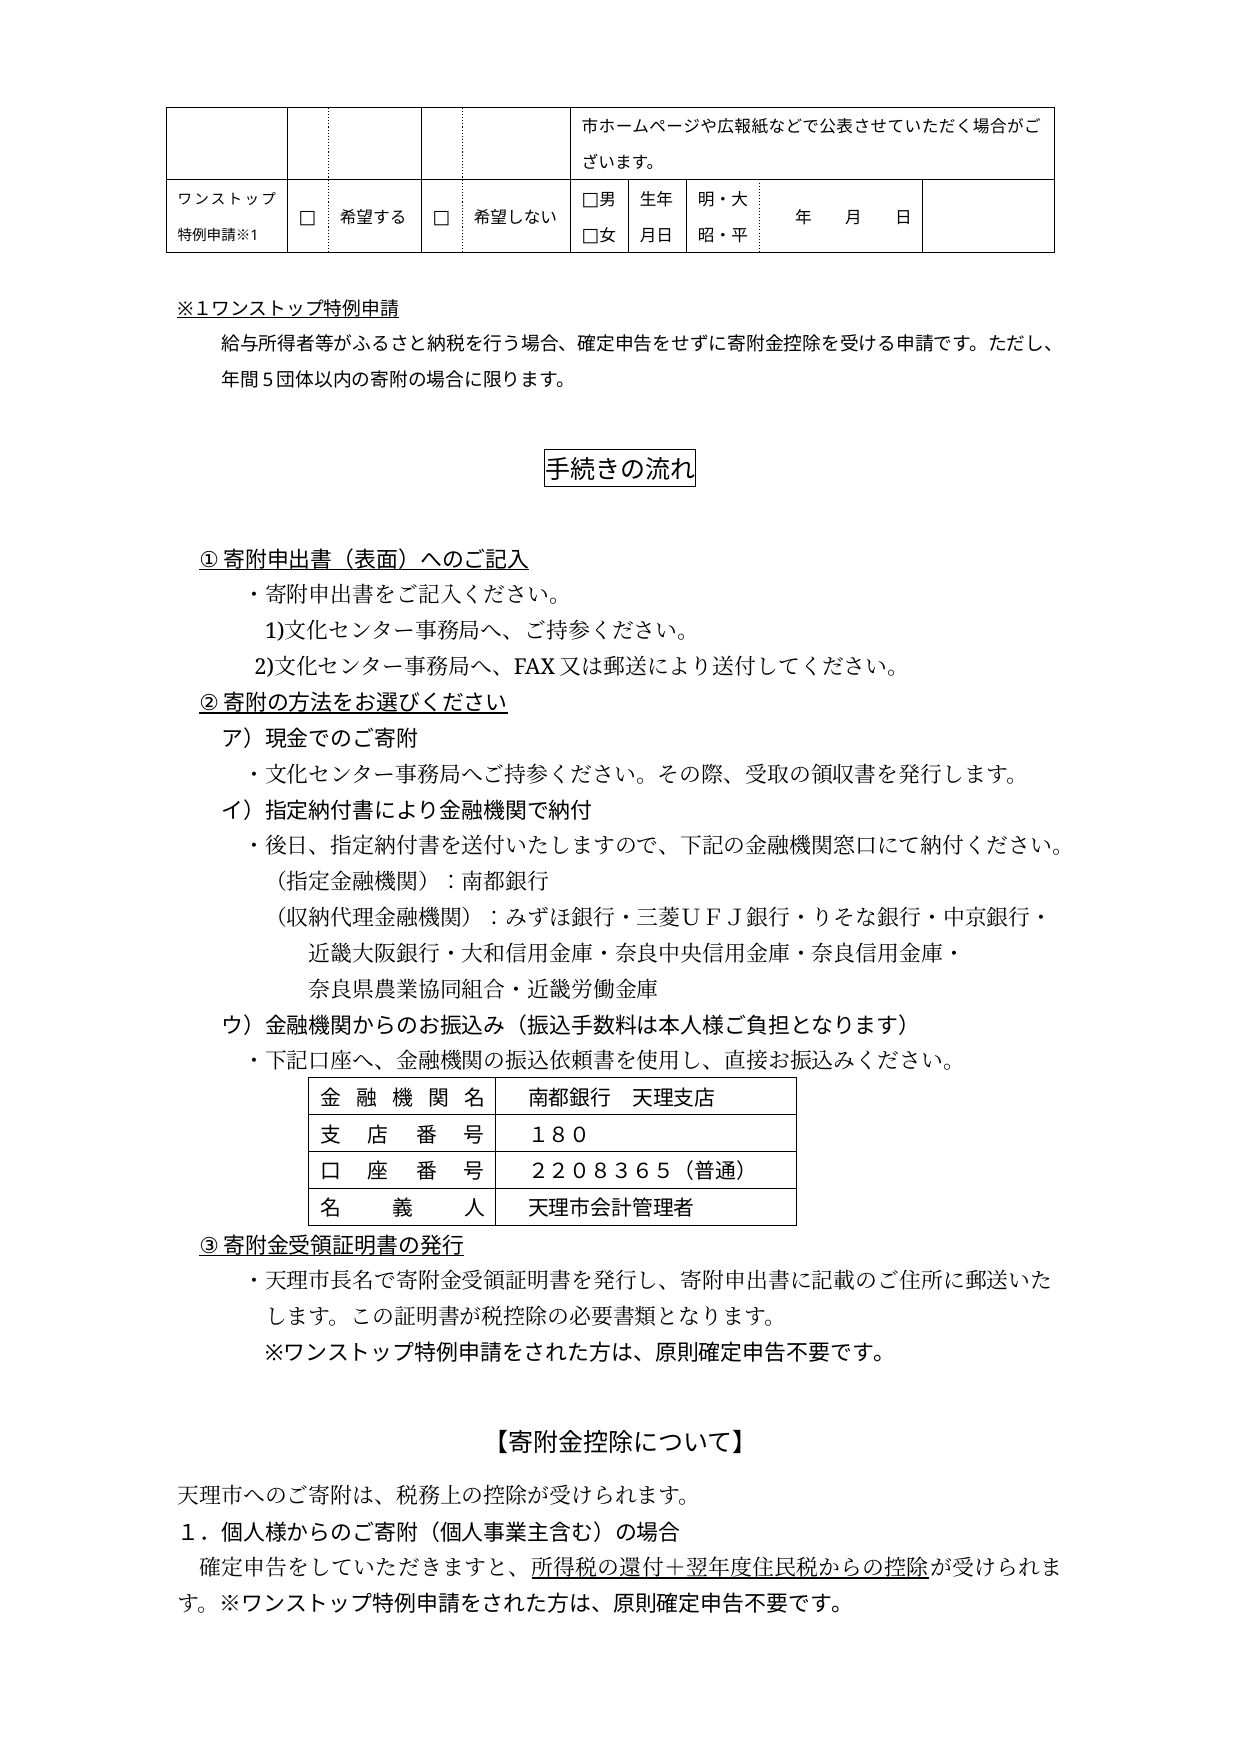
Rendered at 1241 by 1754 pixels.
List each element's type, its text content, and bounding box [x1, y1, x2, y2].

text イ）指定納付書により金融機関で納付 [177, 791, 1063, 826]
text （収納代理金融機関）：みずほ銀行・三菱ＵＦＪ銀行・りそな銀行・中京銀行・ [177, 898, 1063, 934]
table_cell 希望する [328, 180, 421, 252]
text ア）現金でのご寄附 [177, 719, 1063, 755]
table_cell 明・大 昭・平 [687, 180, 759, 252]
table_header 金融機関名 [309, 1078, 495, 1114]
table_cell 天理市会計管理者 [496, 1189, 796, 1225]
text 確定申告をしていただきますと、所得税の還付＋翌年度住民税からの控除が受けられます。※ワンストップ特例申請をされた方は、原則確定申告不要です。 [177, 1548, 1063, 1620]
text ウ）金融機関からのお振込み（振込手数料は本人様ご負担となります） [177, 1006, 1063, 1041]
table_cell ワンストップ特例申請※1 [167, 180, 287, 252]
text 2)文化センター事務局へ、FAX又は郵送により送付してください。 [177, 647, 1063, 683]
table_cell □男 □女 [571, 180, 628, 252]
table_header □ [288, 108, 328, 179]
text 手続きの流れ [177, 432, 1063, 504]
text ・文化センター事務局へご持参ください。その際、受取の領収書を発行します。 [243, 755, 1063, 791]
text ・寄附申出書をご記入ください。 [177, 576, 1063, 611]
table_cell □ [288, 180, 328, 252]
text します。この証明書が税控除の必要書類となります。 [199, 1297, 1063, 1333]
text （指定金融機関）：南都銀行 [177, 862, 1063, 898]
text 1)文化センター事務局へ、ご持参ください。 [177, 611, 1063, 647]
table_header 承諾しない [462, 108, 570, 179]
table_cell １８０ [496, 1115, 796, 1151]
text １．個人様からのご寄附（個人事業主含む）の場合 [177, 1512, 1063, 1548]
text ②寄附の方法をお選びください [177, 683, 1063, 719]
text 給与所得者等がふるさと納税を行う場合、確定申告をせずに寄附金控除を受ける申請です。ただし、年間5団体以内の寄附の場合に限ります。 [221, 325, 1063, 396]
text ③寄附金受領証明書の発行 [177, 1226, 1063, 1262]
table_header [571, 108, 1054, 179]
text 近畿大阪銀行・大和信用金庫・奈良中央信用金庫・奈良信用金庫・ [177, 934, 1063, 970]
table_cell 支店番号 [309, 1115, 495, 1151]
text 【寄附金控除について】 [177, 1405, 1063, 1477]
table_cell 生年 月日 [629, 180, 686, 252]
text ①寄附申出書（表面）へのご記入 [177, 540, 1063, 576]
table_cell 名義人 [309, 1189, 495, 1225]
text ・天理市長名で寄附金受領証明書を発行し、寄附申出書に記載のご住所に郵送いた [199, 1262, 1063, 1297]
table_header 情報公開 [167, 108, 287, 179]
table_cell □ [422, 180, 462, 252]
table_header □ [422, 108, 462, 179]
text ・後日、指定納付書を送付いたしますので、下記の金融機関窓口にて納付ください。 [177, 826, 1063, 862]
text 奈良県農業協同組合・近畿労働金庫 [177, 970, 1063, 1006]
table_cell 年 月 日 [760, 180, 922, 252]
table_cell 希望しない [462, 180, 570, 252]
table_cell [923, 180, 1054, 252]
table_cell 口座番号 [309, 1152, 495, 1188]
text ※１ワンストップ特例申請 [177, 289, 1063, 325]
text ・下記口座へ、金融機関の振込依頼書を使用し、直接お振込みください。 [177, 1041, 1063, 1077]
text 天理市へのご寄附は、税務上の控除が受けられます。 [177, 1477, 1063, 1512]
table_header 承諾する [328, 108, 421, 179]
text ※ワンストップ特例申請をされた方は、原則確定申告不要です。 [199, 1333, 1063, 1369]
table_cell ２２０８３６５（普通） [496, 1152, 796, 1188]
table_header 南都銀行 天理支店 [496, 1078, 796, 1114]
